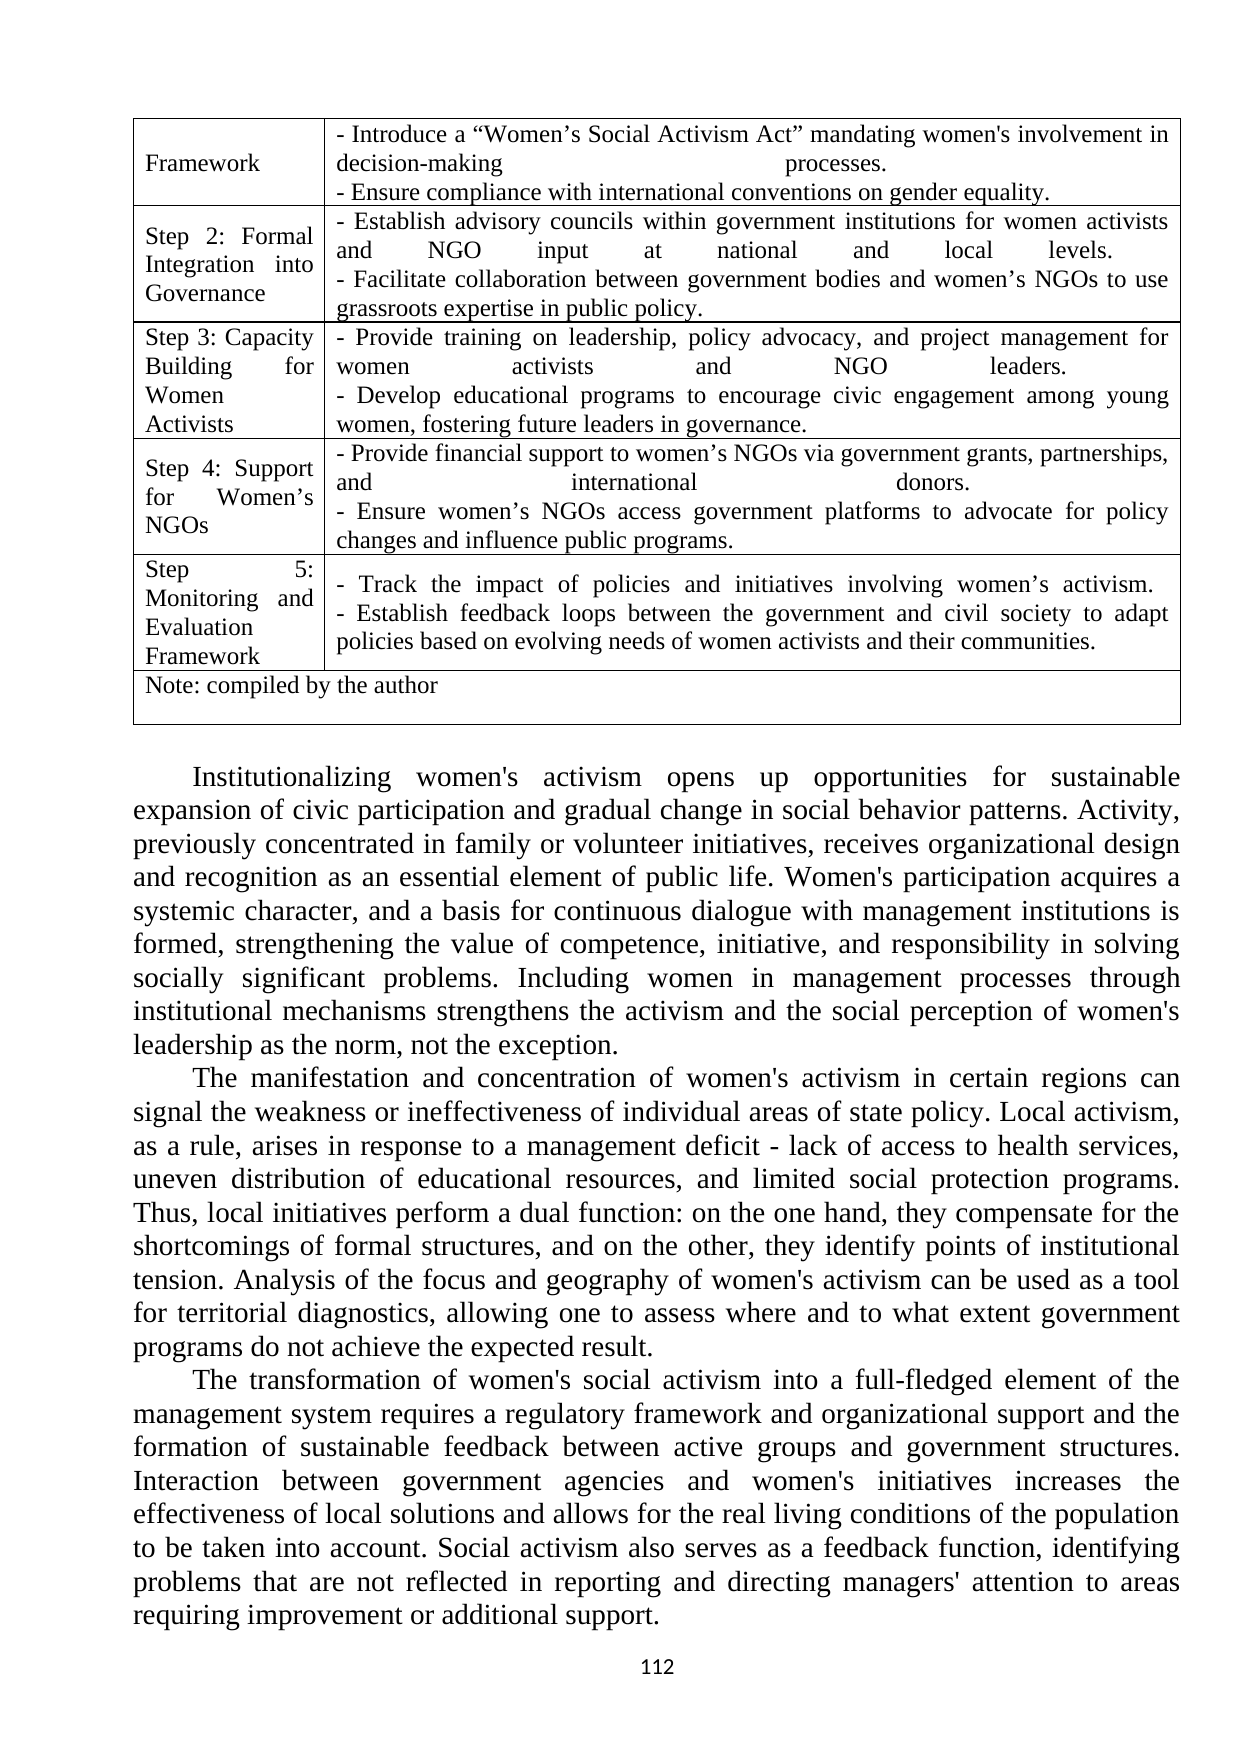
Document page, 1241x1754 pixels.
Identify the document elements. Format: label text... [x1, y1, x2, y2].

table_cell - Establish advisory councils within government institutions for women activists and NGO input at national and local levels. - Facilitate collaboration between government bodies and women’s NGOs to use grassroots expertise in public policy. [325, 206, 1180, 321]
text The transformation of women's social activism into a full-fledged element of the management system requires a regulatory framework and organizational support and the formation of sustainable feedback between active groups and government structures. Interaction between government agencies and women's initiatives increases the effectiveness of local solutions and allows for the real living conditions of the population to be taken into account. Social activism also serves as a feedback function, identifying problems that are not reflected in reporting and directing managers' attention to areas requiring improvement or additional support. [133, 1362, 1181, 1631]
table_cell Step 5: Monitoring and Evaluation Framework [134, 555, 324, 669]
table_cell Note: compiled by the author [134, 671, 1180, 724]
table_cell - Track the impact of policies and initiatives involving women’s activism. - Establish feedback loops between the government and civil society to adapt policies based on evolving needs of women activists and their communities. [325, 555, 1180, 669]
table_cell Step 3: Capacity Building for Women Activists [134, 323, 324, 437]
table_cell - Provide financial support to women’s NGOs via government grants, partnerships, and international donors. - Ensure women’s NGOs access government platforms to advocate for policy changes and influence public programs. [325, 439, 1180, 553]
table_cell - Provide training on leadership, policy advocacy, and project management for women activists and NGO leaders. - Develop educational programs to encourage civic engagement among young women, fostering future leaders in governance. [325, 323, 1180, 437]
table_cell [325, 119, 1180, 205]
text Institutionalizing women's activism opens up opportunities for sustainable expansion of civic participation and gradual change in social behavior patterns. Activity, previously concentrated in family or volunteer initiatives, receives organizational design and recognition as an essential element of public life. Women's participation acquires a systemic character, and a basis for continuous dialogue with management institutions is formed, strengthening the value of competence, initiative, and responsibility in solving socially significant problems. Including women in management processes through institutional mechanisms strengthens the activism and the social perception of women's leadership as the norm, not the exception. [133, 759, 1181, 1061]
table_cell Step 4: Support for Women’s NGOs [134, 439, 324, 553]
text The manifestation and concentration of women's activism in certain regions can signal the weakness or ineffectiveness of individual areas of state policy. Local activism, as a rule, arises in response to a management deficit - lack of access to health services, uneven distribution of educational resources, and limited social protection programs. Thus, local initiatives perform a dual function: on the one hand, they compensate for the shortcomings of formal structures, and on the other, they identify points of institutional tension. Analysis of the focus and geography of women's activism can be used as a tool for territorial diagnostics, allowing one to assess where and to what extent government programs do not achieve the expected result. [133, 1061, 1181, 1362]
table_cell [134, 119, 324, 205]
table_cell Step 2: Formal Integration into Governance [134, 206, 324, 321]
